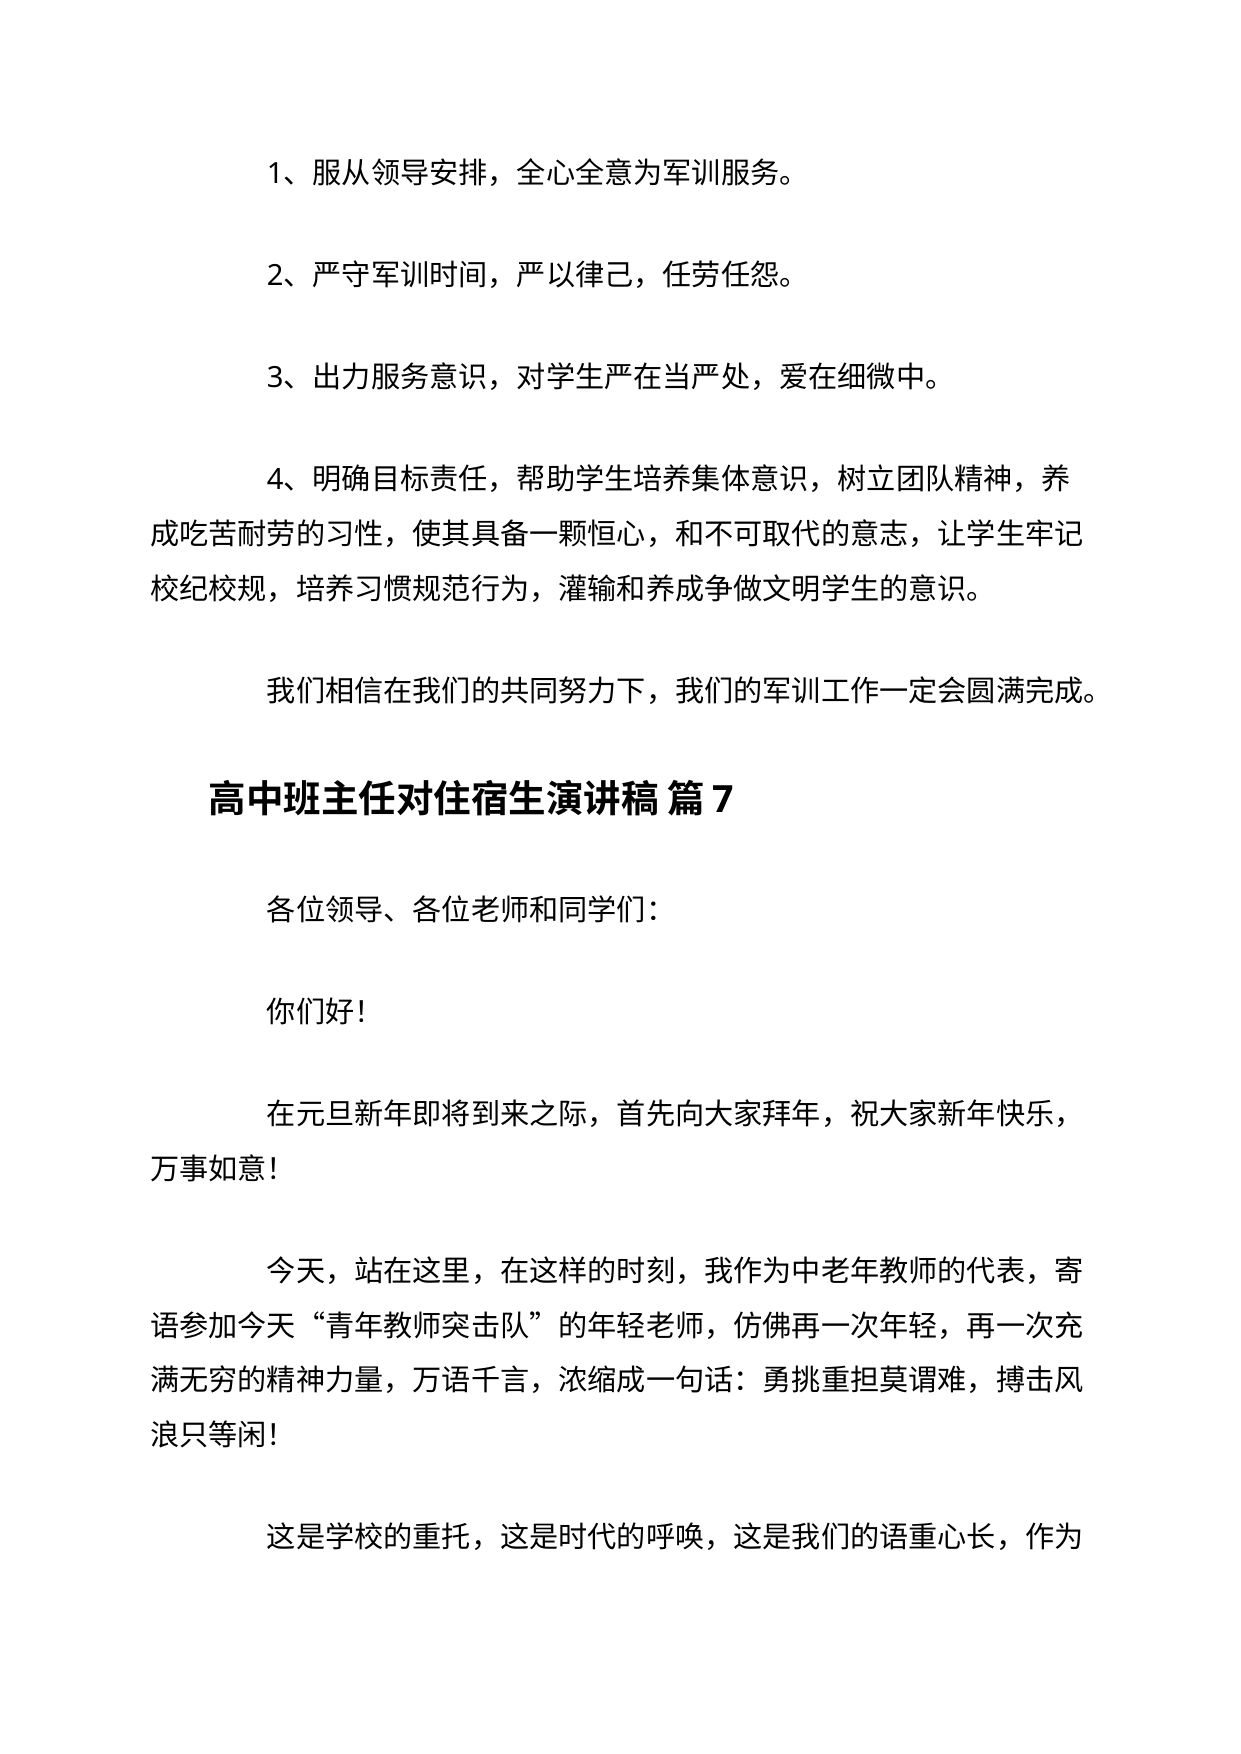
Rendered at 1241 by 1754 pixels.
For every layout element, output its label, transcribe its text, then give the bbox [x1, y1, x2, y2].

text 今天，站在这里，在这样的时刻，我作为中老年教师的代表，寄语参加今天“青年教师突击队”的年轻老师，仿佛再一次年轻，再一次充满无穷的精神力量，万语千言，浓缩成一句话：勇挑重担莫谓难，搏击风浪只等闲！ [150, 1247, 1090, 1454]
text 在元旦新年即将到来之际，首先向大家拜年，祝大家新年快乐，万事如意！ [150, 1091, 1090, 1188]
text 各位领导、各位老师和同学们： [150, 887, 1090, 929]
text 3、出力服务意识，对学生严在当严处，爱在细微中。 [150, 354, 1090, 396]
text 你们好！ [150, 989, 1090, 1031]
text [150, 1514, 1090, 1556]
text 4、明确目标责任，帮助学生培养集体意识，树立团队精神，养成吃苦耐劳的习性，使其具备一颗恒心，和不可取代的意志，让学生牢记校纪校规，培养习惯规范行为，灌输和养成争做文明学生的意识。 [150, 456, 1090, 608]
text 1、服从领导安排，全心全意为军训服务。 [150, 150, 1090, 192]
text 2、严守军训时间，严以律己，任劳任怨。 [150, 252, 1090, 294]
text 我们相信在我们的共同努力下，我们的军训工作一定会圆满完成。 [150, 668, 1090, 710]
text 高中班主任对住宿生演讲稿 篇7 [150, 769, 1090, 824]
